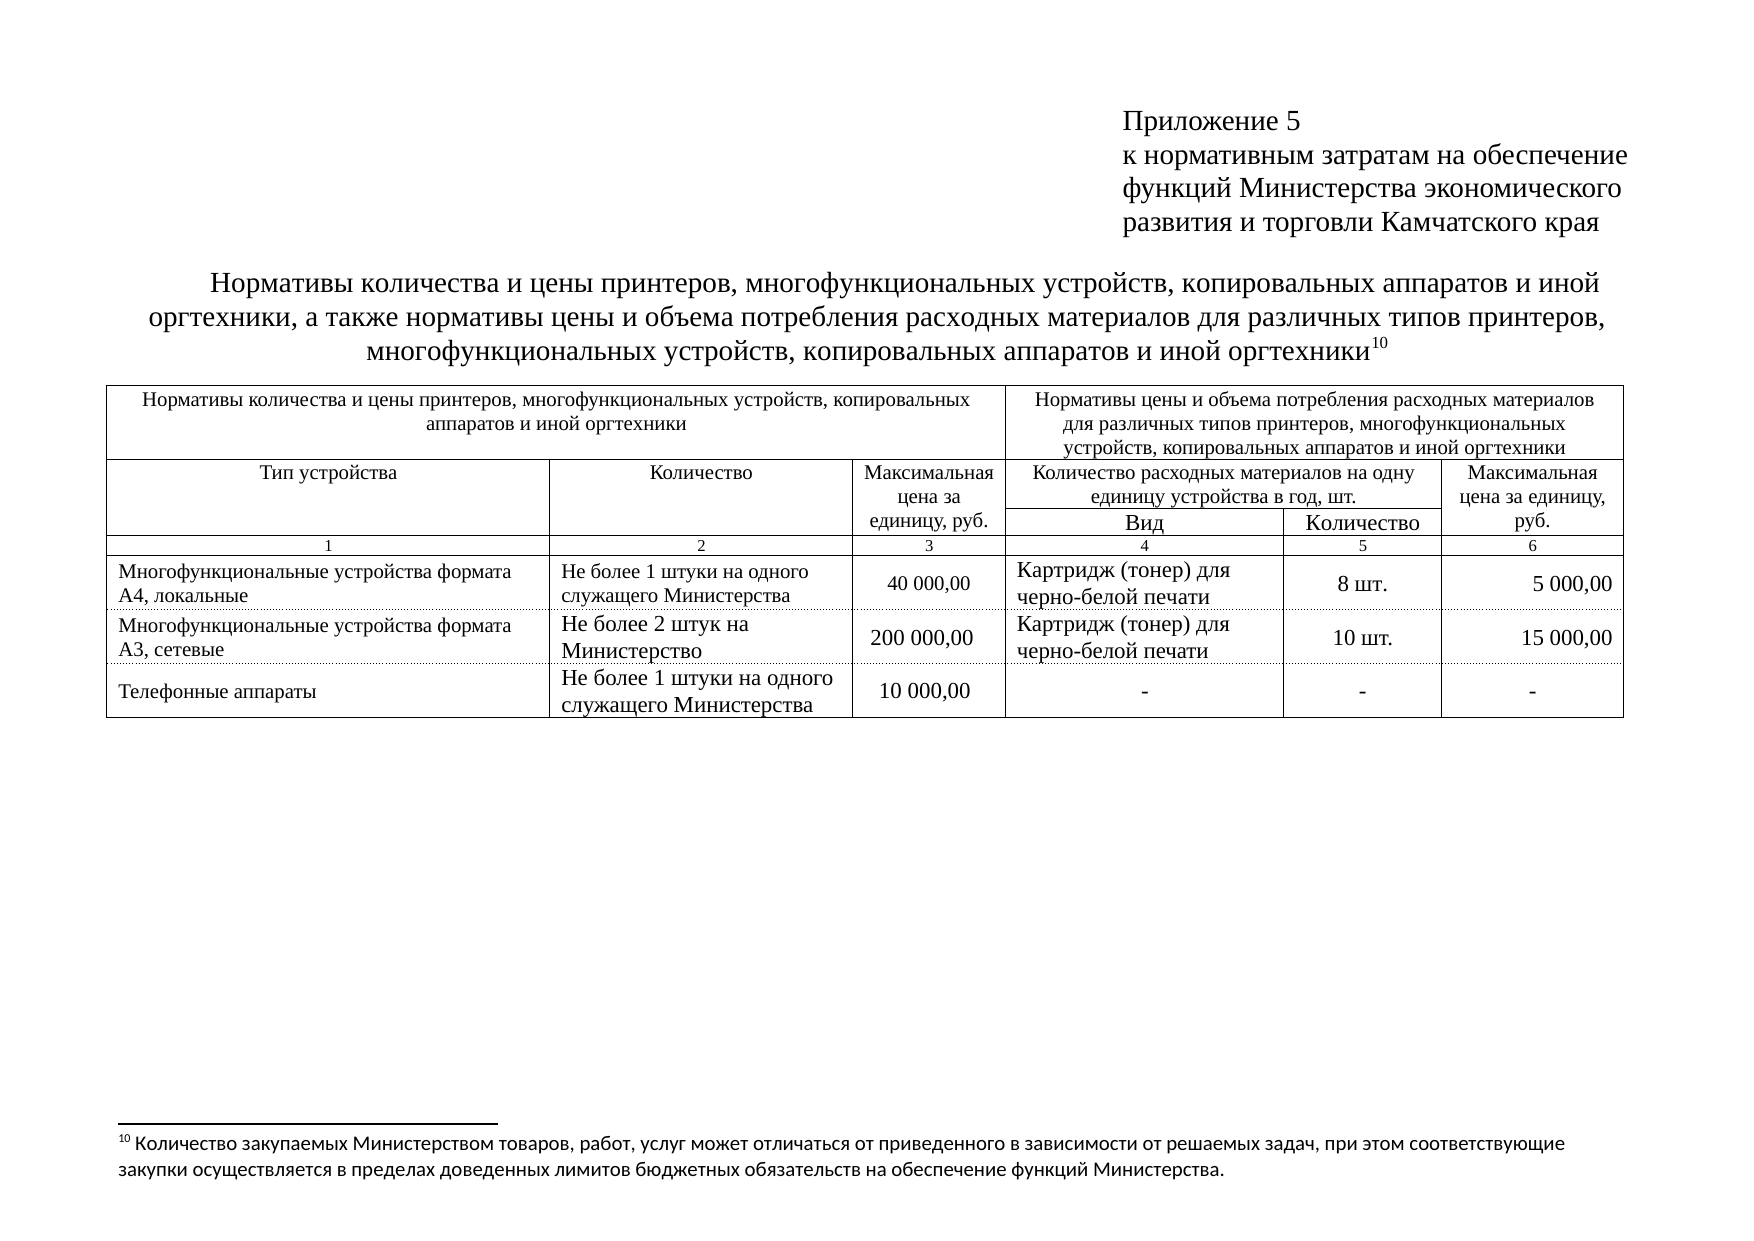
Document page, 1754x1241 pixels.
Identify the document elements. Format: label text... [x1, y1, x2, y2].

table_cell Многофункциональные устройства формата А4, локальные [107, 556, 549, 609]
table_cell 6 [1442, 536, 1623, 555]
table_cell - [1284, 663, 1441, 717]
subtitle Приложение 5 к нормативным затратам на обеспечение функций Министерства экономического развития и торговли Камчатского края [1122, 103, 1636, 238]
table_cell 5 000,00 [1442, 556, 1623, 609]
table_cell 40 000,00 [853, 556, 1005, 609]
table_cell 2 [550, 536, 852, 555]
text Нормативы количества и цены принтеров, многофункциональных устройств, копировальных аппаратов и иной оргтехники, а также нормативы цены и объема потребления расходных материалов для различных типов принтеров, многофункциональных устройств, копировальных аппаратов и иной оргтехники [118, 266, 1636, 366]
table_cell 5 [1284, 536, 1441, 555]
table_cell 15 000,00 [1442, 609, 1623, 663]
table_cell - [1006, 663, 1283, 717]
table_header Нормативы цены и объема потребления расходных материалов для различных типов принтеров, многофункциональных устройств, копировальных аппаратов и иной оргтехники [1006, 386, 1623, 459]
table_cell Вид [1006, 509, 1283, 535]
table_cell Многофункциональные устройства формата А3, сетевые [107, 609, 549, 663]
table_cell - [1442, 663, 1623, 717]
table_cell Количество расходных материалов на одну единицу устройства в год, шт. [1006, 460, 1441, 508]
table_cell Тип устройства [107, 460, 549, 535]
table_cell Не более 1 штуки на одного служащего Министерства [550, 556, 852, 609]
table_cell Телефонные аппараты [107, 663, 549, 717]
table_cell Картридж (тонер) для черно-белой печати [1006, 556, 1283, 609]
table_cell Максимальная цена за единицу, руб. [853, 460, 1005, 535]
table_cell Количество [550, 460, 852, 535]
table_cell 10 шт. [1284, 609, 1441, 663]
table_cell 200 000,00 [853, 609, 1005, 663]
table_cell 8 шт. [1284, 556, 1441, 609]
table_cell 10 000,00 [853, 663, 1005, 717]
table_cell Не более 1 штуки на одного служащего Министерства [550, 663, 852, 717]
table_cell 4 [1006, 536, 1283, 555]
table_cell 1 [107, 536, 549, 555]
table_header Нормативы количества и цены принтеров, многофункциональных устройств, копировальных аппаратов и иной оргтехники [107, 386, 1005, 459]
table_cell Картридж (тонер) для черно-белой печати [1006, 609, 1283, 663]
table_cell 3 [853, 536, 1005, 555]
table_cell Количество [1284, 509, 1441, 535]
table_cell Не более 2 штук на Министерство [550, 609, 852, 663]
table_cell Максимальная цена за единицу, руб. [1442, 460, 1623, 535]
